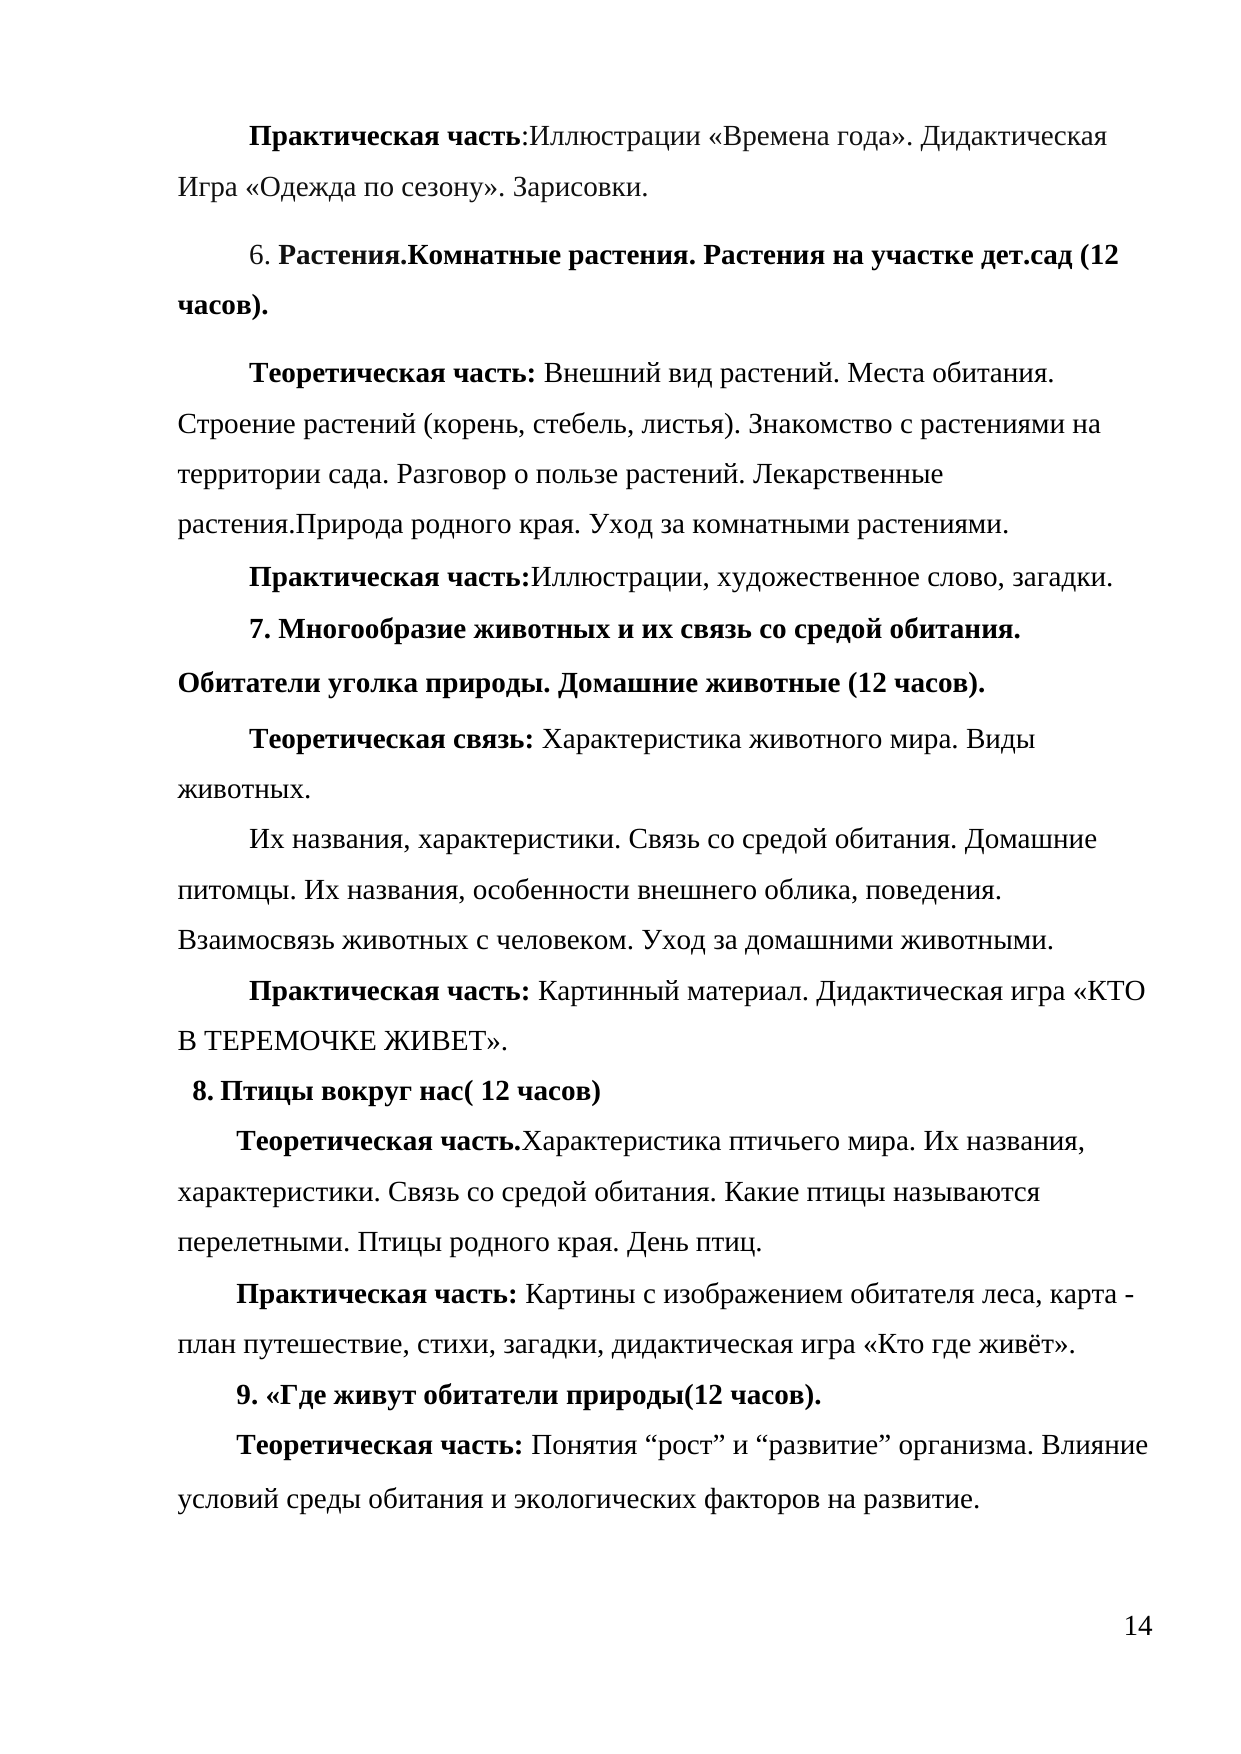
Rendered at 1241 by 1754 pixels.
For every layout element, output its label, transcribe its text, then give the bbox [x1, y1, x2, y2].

text 6. Растения.Комнатные растения. Растения на участке дет.сад (12 часов). [177, 237, 1154, 321]
text Практическая часть:Иллюстрации «Времена года». Дидактическая Игра «Одежда по сезону». Зарисовки. [177, 118, 1154, 202]
text Практическая часть: Картины с изображением обитателя леса, карта - план путешествие, стихи, загадки, дидактическая игра «Кто где живёт». [177, 1276, 1154, 1360]
text Теоретическая часть.Характеристика птичьего мира. Их названия, характеристики. Связь со средой обитания. Какие птицы называются перелетными. Птицы родного края. День птиц. [177, 1123, 1099, 1258]
text Практическая часть:Иллюстрации, художественное слово, загадки. [177, 559, 1152, 592]
text Теоретическая связь: Характеристика животного мира. Виды животных. [177, 721, 1154, 805]
text Теоретическая часть: Внешний вид растений. Места обитания. Строение растений (корень, стебель, листья). Знакомство с растениями на территории сада. Разговор о пользе растений. Лекарственные растения.Природа родного края. Уход за комнатными растениями. [177, 356, 1152, 540]
text 7. Многообразие животных и их связь со средой обитания. Обитатели уголка природы. Домашние животные (12 часов). [177, 611, 1152, 698]
text Их названия, характеристики. Связь со средой обитания. Домашние питомцы. Их названия, особенности внешнего облика, поведения. Взаимосвязь животных с человеком. Уход за домашними животными. [177, 822, 1154, 956]
text 9. «Где живут обитатели природы(12 часов). [177, 1377, 1154, 1410]
text 8. Птицы вокруг нас( 12 часов) [192, 1073, 1154, 1107]
text Практическая часть: Картинный материал. Дидактическая игра «КТО В ТЕРЕМОЧКЕ ЖИВЕТ». [177, 973, 1154, 1056]
text Теоретическая часть: Понятия “рост” и “развитие” организма. Влияние условий среды обитания и экологических факторов на развитие. [177, 1427, 1152, 1515]
